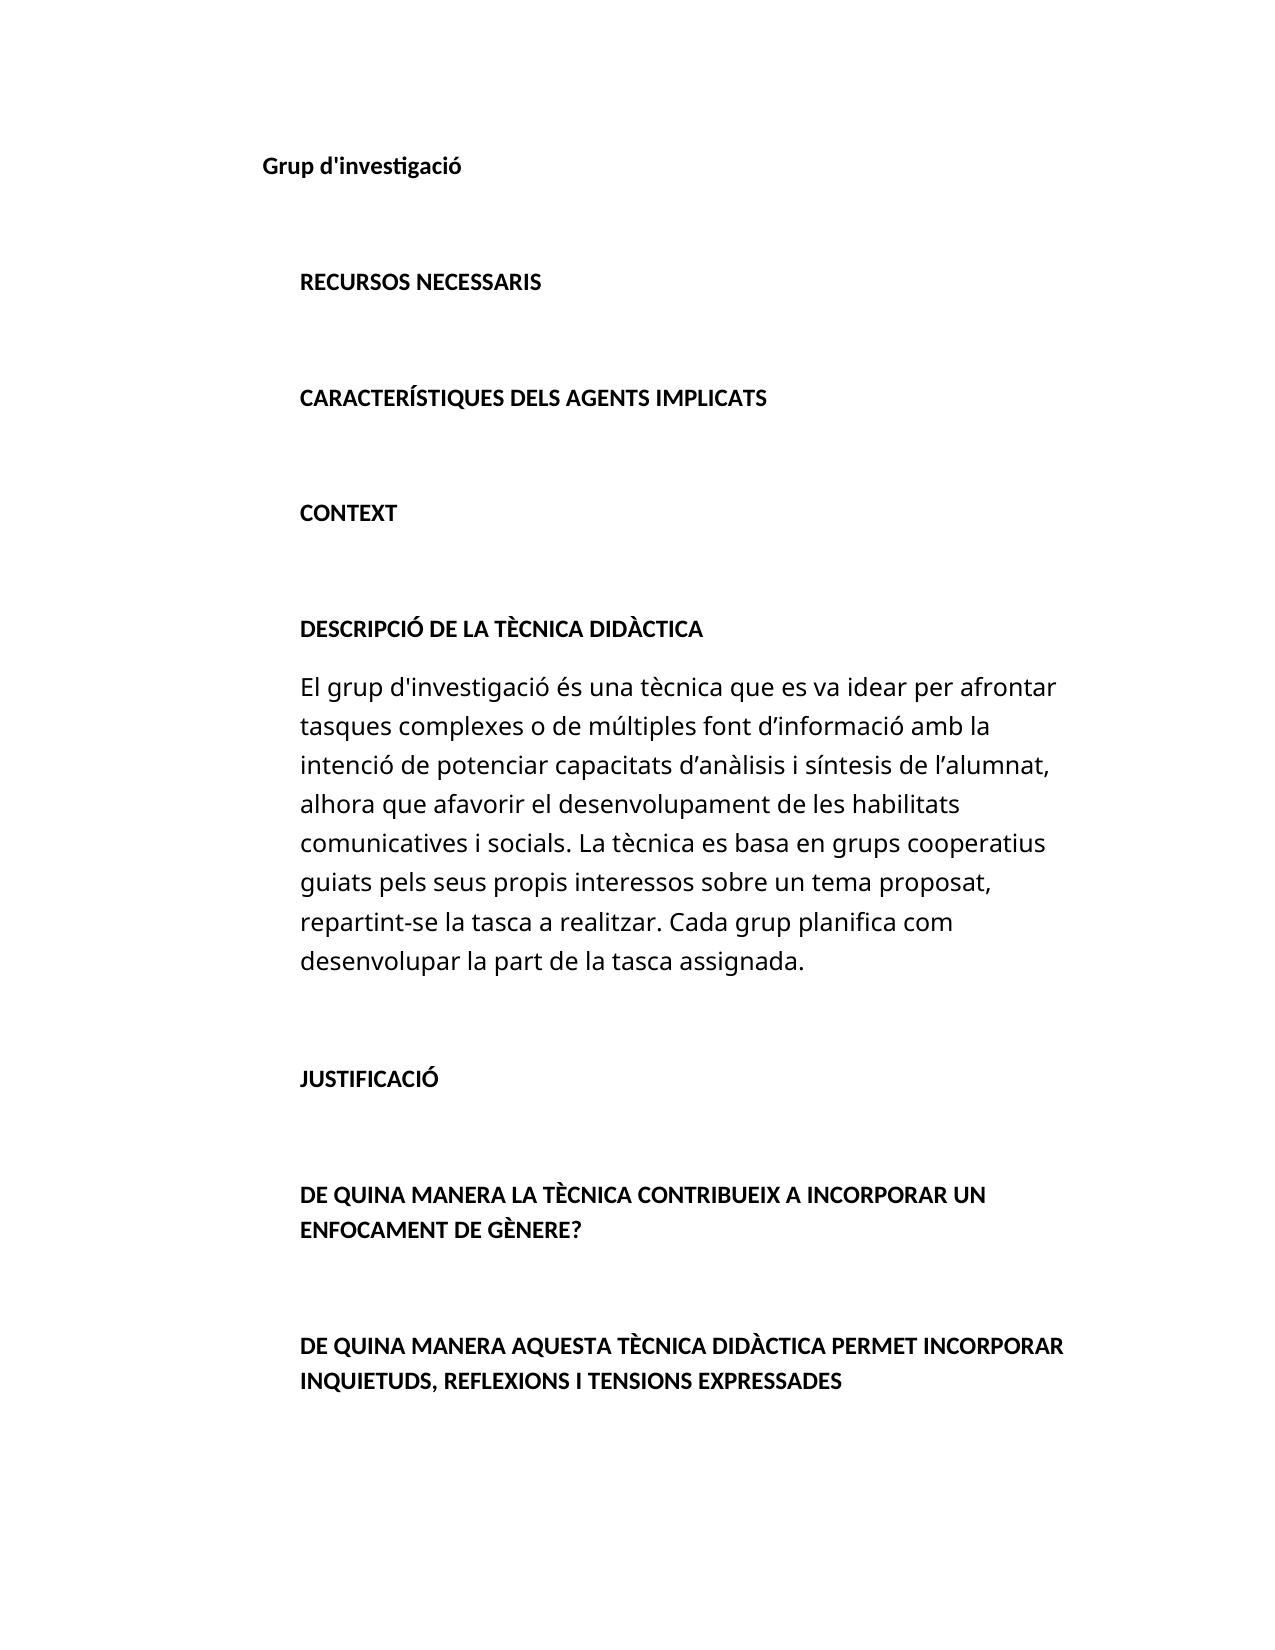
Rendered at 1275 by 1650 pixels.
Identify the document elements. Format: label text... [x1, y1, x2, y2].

subtitle JUSTIFICACIÓ [300, 1063, 1087, 1094]
subtitle Grup d'investigació [262, 150, 1087, 181]
subtitle DE QUINA MANERA AQUESTA TÈCNICA DIDÀCTICA PERMET INCORPORAR INQUIETUDS, REFLEXIONS I TENSIONS EXPRESSADES [300, 1330, 1087, 1396]
subtitle CONTEXT [300, 497, 1087, 528]
text El grup d'investigació és una tècnica que es va idear per afrontar tasques complexes o de múltiples font d’informació amb la intenció de potenciar capacitats d’anàlisis i síntesis de l’alumnat, alhora que afavorir el desenvolupament de les habilitats comunicatives i socials. La tècnica es basa en grups cooperatius guiats pels seus propis interessos sobre un tema proposat, repartint-se la tasca a realitzar. Cada grup planifica com desenvolupar la part de la tasca assignada. [300, 669, 1087, 977]
subtitle CARACTERÍSTIQUES DELS AGENTS IMPLICATS [300, 382, 1087, 412]
subtitle RECURSOS NECESSARIS [300, 266, 1087, 296]
subtitle DESCRIPCIÓ DE LA TÈCNICA DIDÀCTICA [300, 613, 1087, 644]
subtitle DE QUINA MANERA LA TÈCNICA CONTRIBUEIX A INCORPORAR UN ENFOCAMENT DE GÈNERE? [300, 1179, 1087, 1245]
